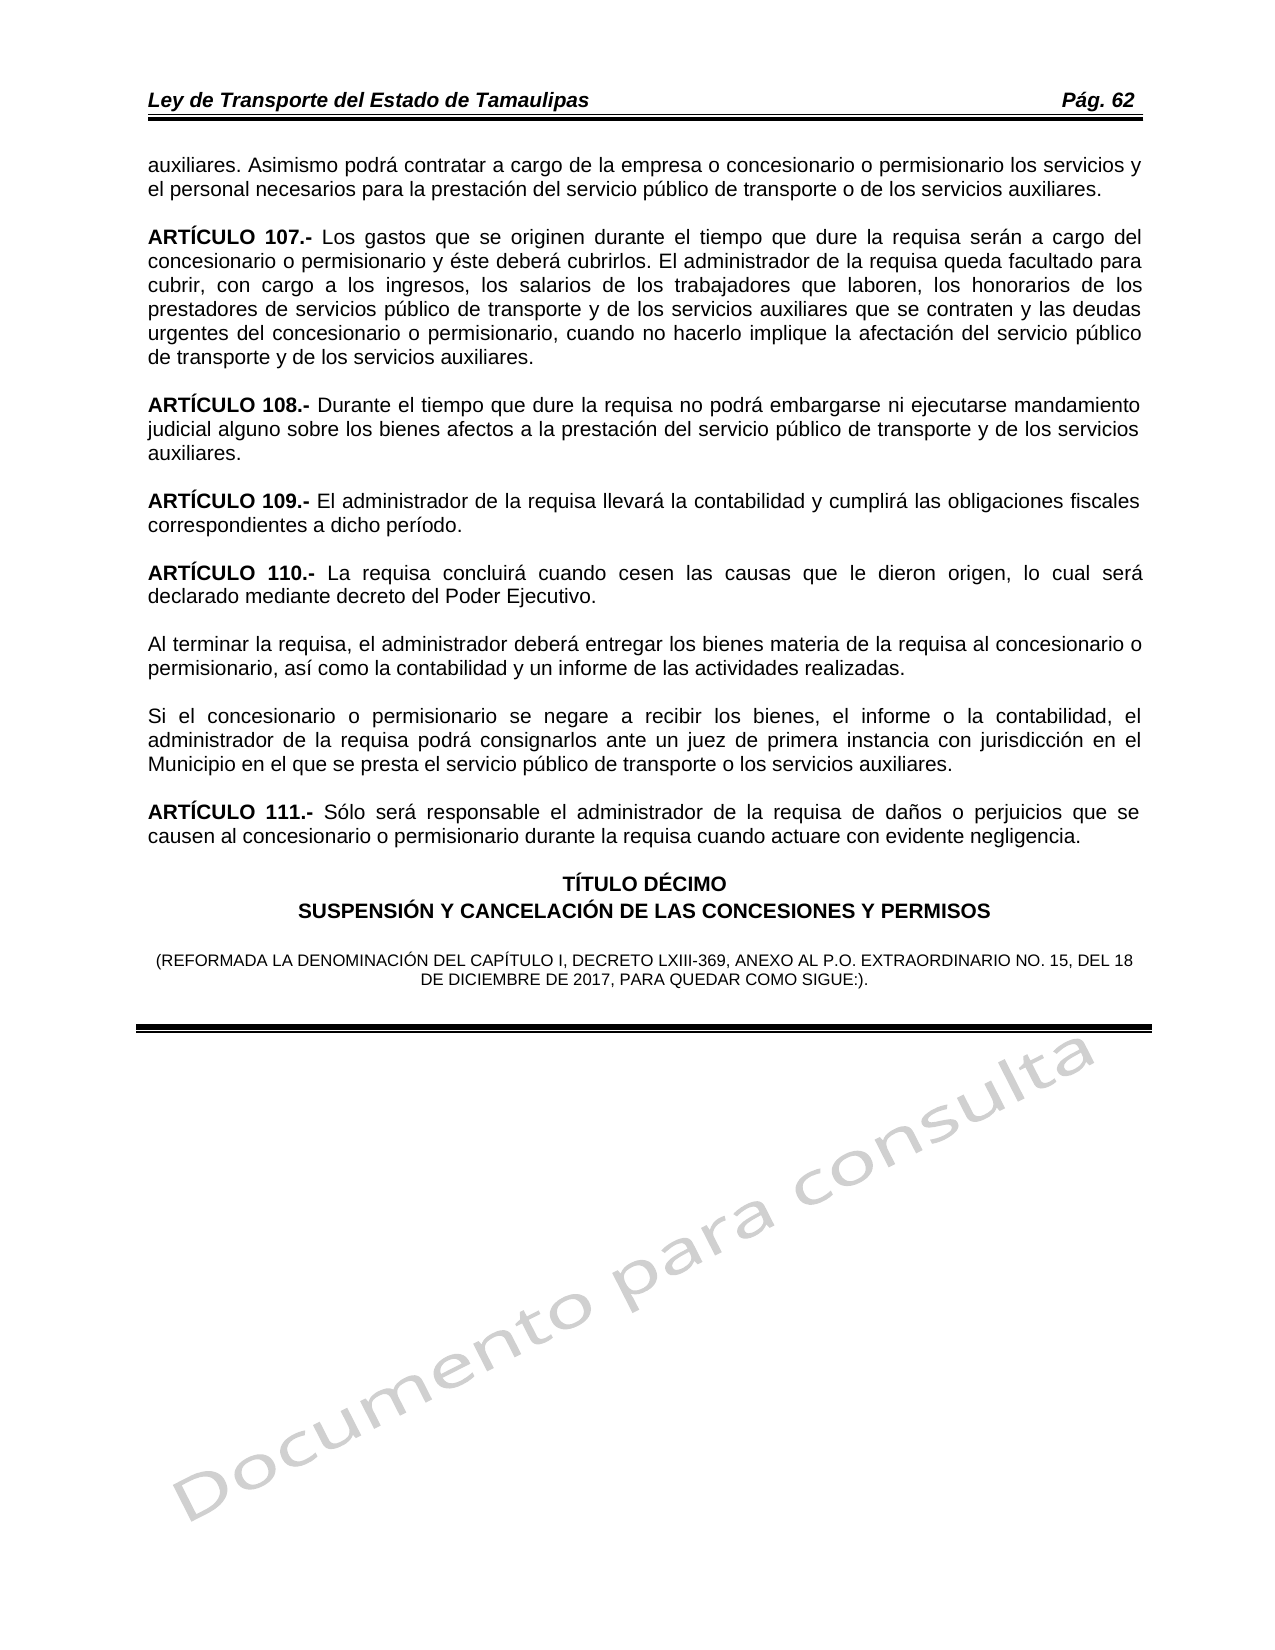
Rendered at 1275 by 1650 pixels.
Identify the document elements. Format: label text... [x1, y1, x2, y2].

text Si el concesionario o permisionario se negare a recibir los bienes, el informe o la contabilidad, el administrador de la requisa podrá consignarlos ante un juez de primera instancia con jurisdicción en el Municipio en el que se presta el servicio público de transporte o los servicios auxiliares. [148, 704, 1144, 776]
text TÍTULO DÉCIMO [148, 872, 1141, 896]
text ARTÍCULO 110.- La requisa concluirá cuando cesen las causas que le dieron origen, lo cual será declarado mediante decreto del Poder Ejecutivo. [148, 560, 1144, 608]
text ARTÍCULO 109.- El administrador de la requisa llevará la contabilidad y cumplirá las obligaciones fiscales correspondientes a dicho período. [148, 488, 1141, 536]
text ARTÍCULO 111.- Sólo será responsable el administrador de la requisa de daños o perjuicios que se causen al concesionario o permisionario durante la requisa cuando actuare con evidente negligencia. [148, 800, 1141, 848]
text Al terminar la requisa, el administrador deberá entregar los bienes materia de la requisa al concesionario o permisionario, así como la contabilidad y un informe de las actividades realizadas. [148, 632, 1144, 680]
text ARTÍCULO 108.- Durante el tiempo que dure la requisa no podrá embargarse ni ejecutarse mandamiento judicial alguno sobre los bienes afectos a la prestación del servicio público de transporte y de los servicios auxiliares. [148, 393, 1141, 464]
subtitle SUSPENSIÓN Y CANCELACIÓN DE LAS CONCESIONES Y PERMISOS [148, 899, 1141, 923]
text ARTÍCULO 107.- Los gastos que se originen durante el tiempo que dure la requisa serán a cargo del concesionario o permisionario y éste deberá cubrirlos. El administrador de la requisa queda facultado para cubrir, con cargo a los ingresos, los salarios de los trabajadores que laboren, los honorarios de los prestadores de servicios público de transporte y de los servicios auxiliares que se contraten y las deudas urgentes del concesionario o permisionario, cuando no hacerlo implique la afectación del servicio público de transporte y de los servicios auxiliares. [148, 225, 1144, 369]
text El administrador será depositario y administrador de la empresa y de los bienes y servicios, actuará como representante legal del concesionario o permisionario, así como del propietario de la empresa o bienes, cuando no fuere aquél, y se encargará de la prestación del servicio público de transporte o de los servicios auxiliares. Asimismo podrá contratar a cargo de la empresa o concesionario o permisionario los servicios y el personal necesarios para la prestación del servicio público de transporte o de los servicios auxiliares. [148, 153, 1144, 201]
text (REFORMADA LA DENOMINACIÓN DEL CAPÍTULO I, DECRETO LXIII-369, ANEXO AL P.O. EXTRAORDINARIO NO. 15, DEL 18 DE DICIEMBRE DE 2017, PARA QUEDAR COMO SIGUE:). [148, 951, 1141, 989]
